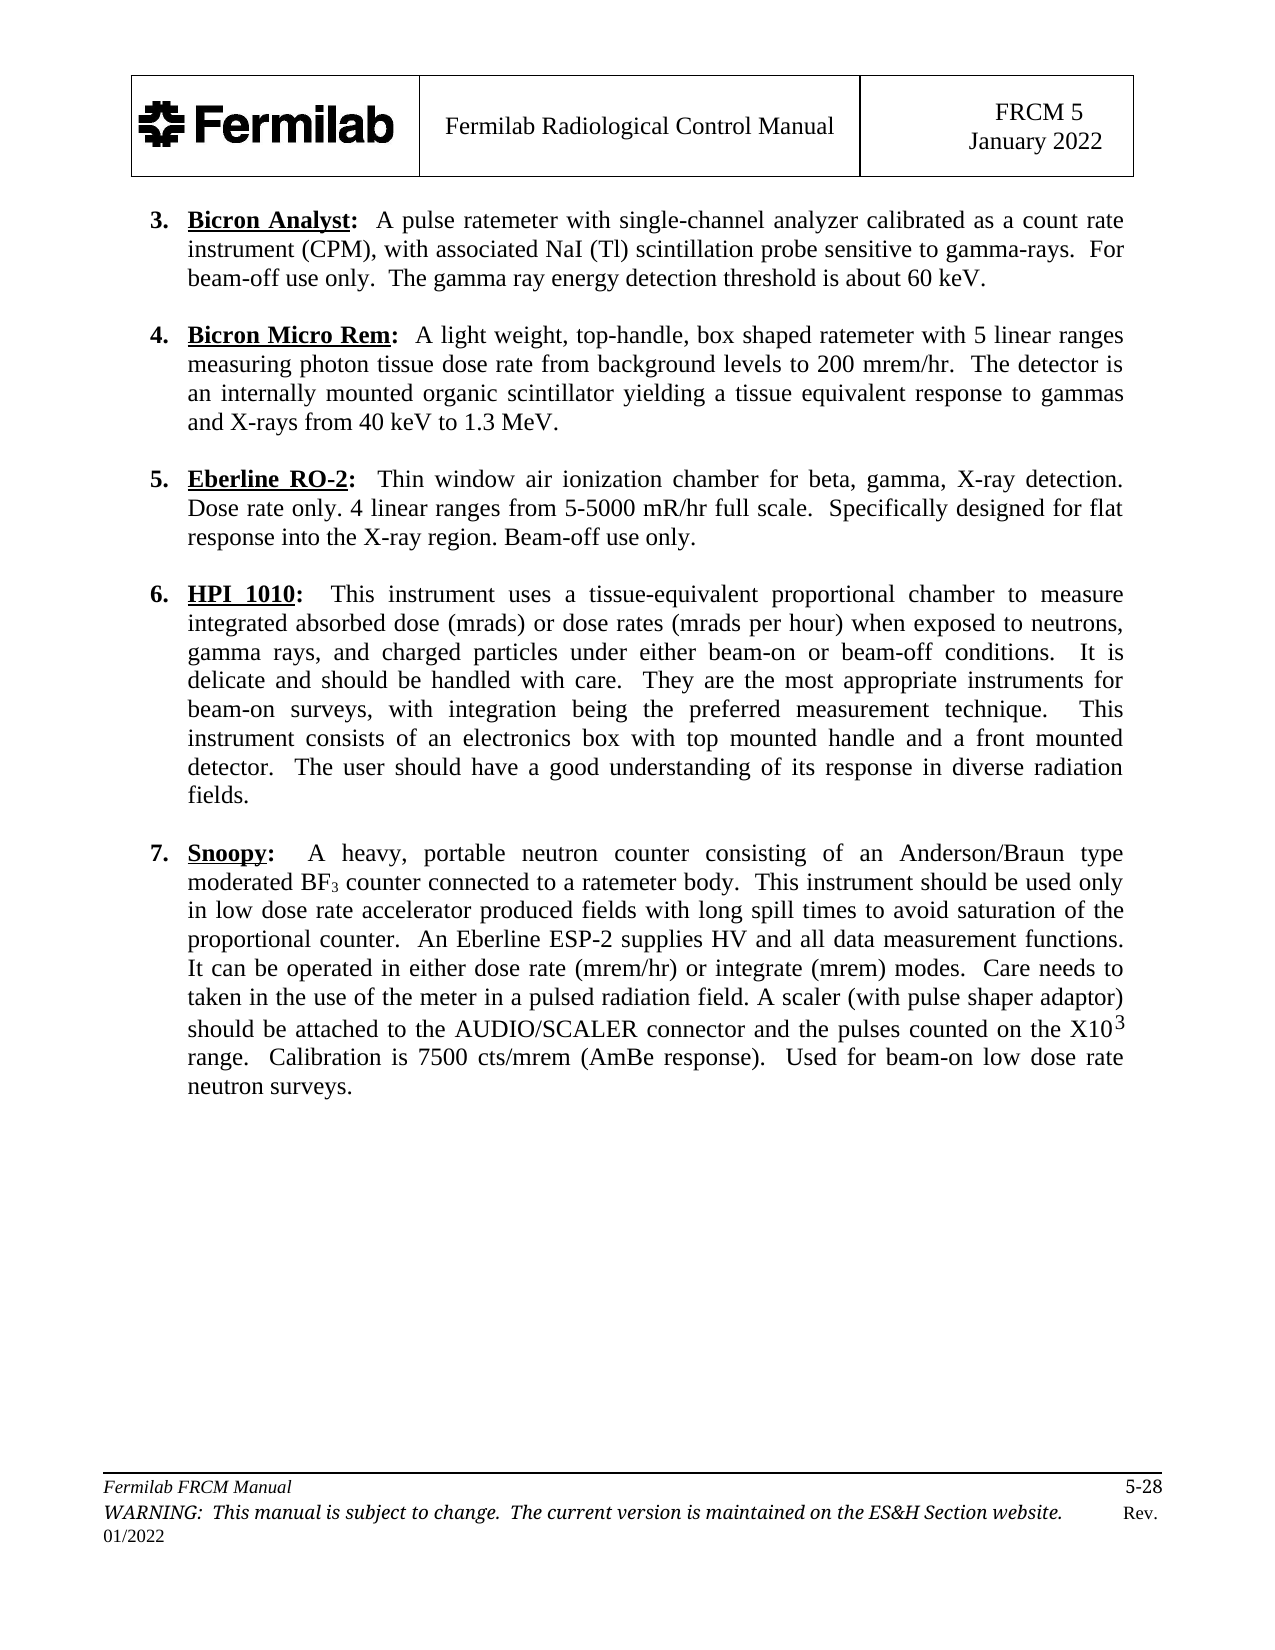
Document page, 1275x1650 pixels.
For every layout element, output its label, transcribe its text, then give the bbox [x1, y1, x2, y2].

list Eberline RO-2: Thin window air ionization chamber for beta, gamma, X-ray detection. Dose rate only. 4 linear ranges from 5-5000 mR/hr full scale. Specifically designed for flat response into the X-ray region. Beam-off use only. [150, 464, 1125, 550]
list Bicron Analyst: A pulse ratemeter with single-channel analyzer calibrated as a count rate instrument (CPM), with associated NaI (Tl) scintillation probe sensitive to gamma-rays. For beam-off use only. The gamma ray energy detection threshold is about 60 keV. [150, 205, 1125, 292]
list HPI 1010: This instrument uses a tissue-equivalent proportional chamber to measure integrated absorbed dose (mrads) or dose rates (mrads per hour) when exposed to neutrons, gamma rays, and charged particles under either beam-on or beam-off conditions. It is delicate and should be handled with care. They are the most appropriate instruments for beam-on surveys, with integration being the preferred measurement technique. This instrument consists of an electronics box with top mounted handle and a front mounted detector. The user should have a good understanding of its response in diverse radiation fields. [150, 579, 1125, 809]
list Bicron Micro Rem: A light weight, top-handle, box shaped ratemeter with 5 linear ranges measuring photon tissue dose rate from background levels to 200 mrem/hr. The detector is an internally mounted organic scintillator yielding a tissue equivalent response to gammas and X-rays from 40 keV to 1.3 MeV. [150, 320, 1125, 435]
list Snoopy: A heavy, portable neutron counter consisting of an Anderson/Braun type moderated BF3 counter connected to a ratemeter body. This instrument should be used only in low dose rate accelerator produced fields with long spill times to avoid saturation of the proportional counter. An Eberline ESP-2 supplies HV and all data measurement functions. It can be operated in either dose rate (mrem/hr) or integrate (mrem) modes. Care needs to taken in the use of the meter in a pulsed radiation field. A scaler (with pulse shaper adaptor) should be attached to the AUDIO/SCALER connector and the pulses counted on the X103 range. Calibration is 7500 cts/mrem (AmBe response). Used for beam-on low dose rate neutron surveys. [150, 838, 1125, 1100]
picture [138, 101, 394, 147]
